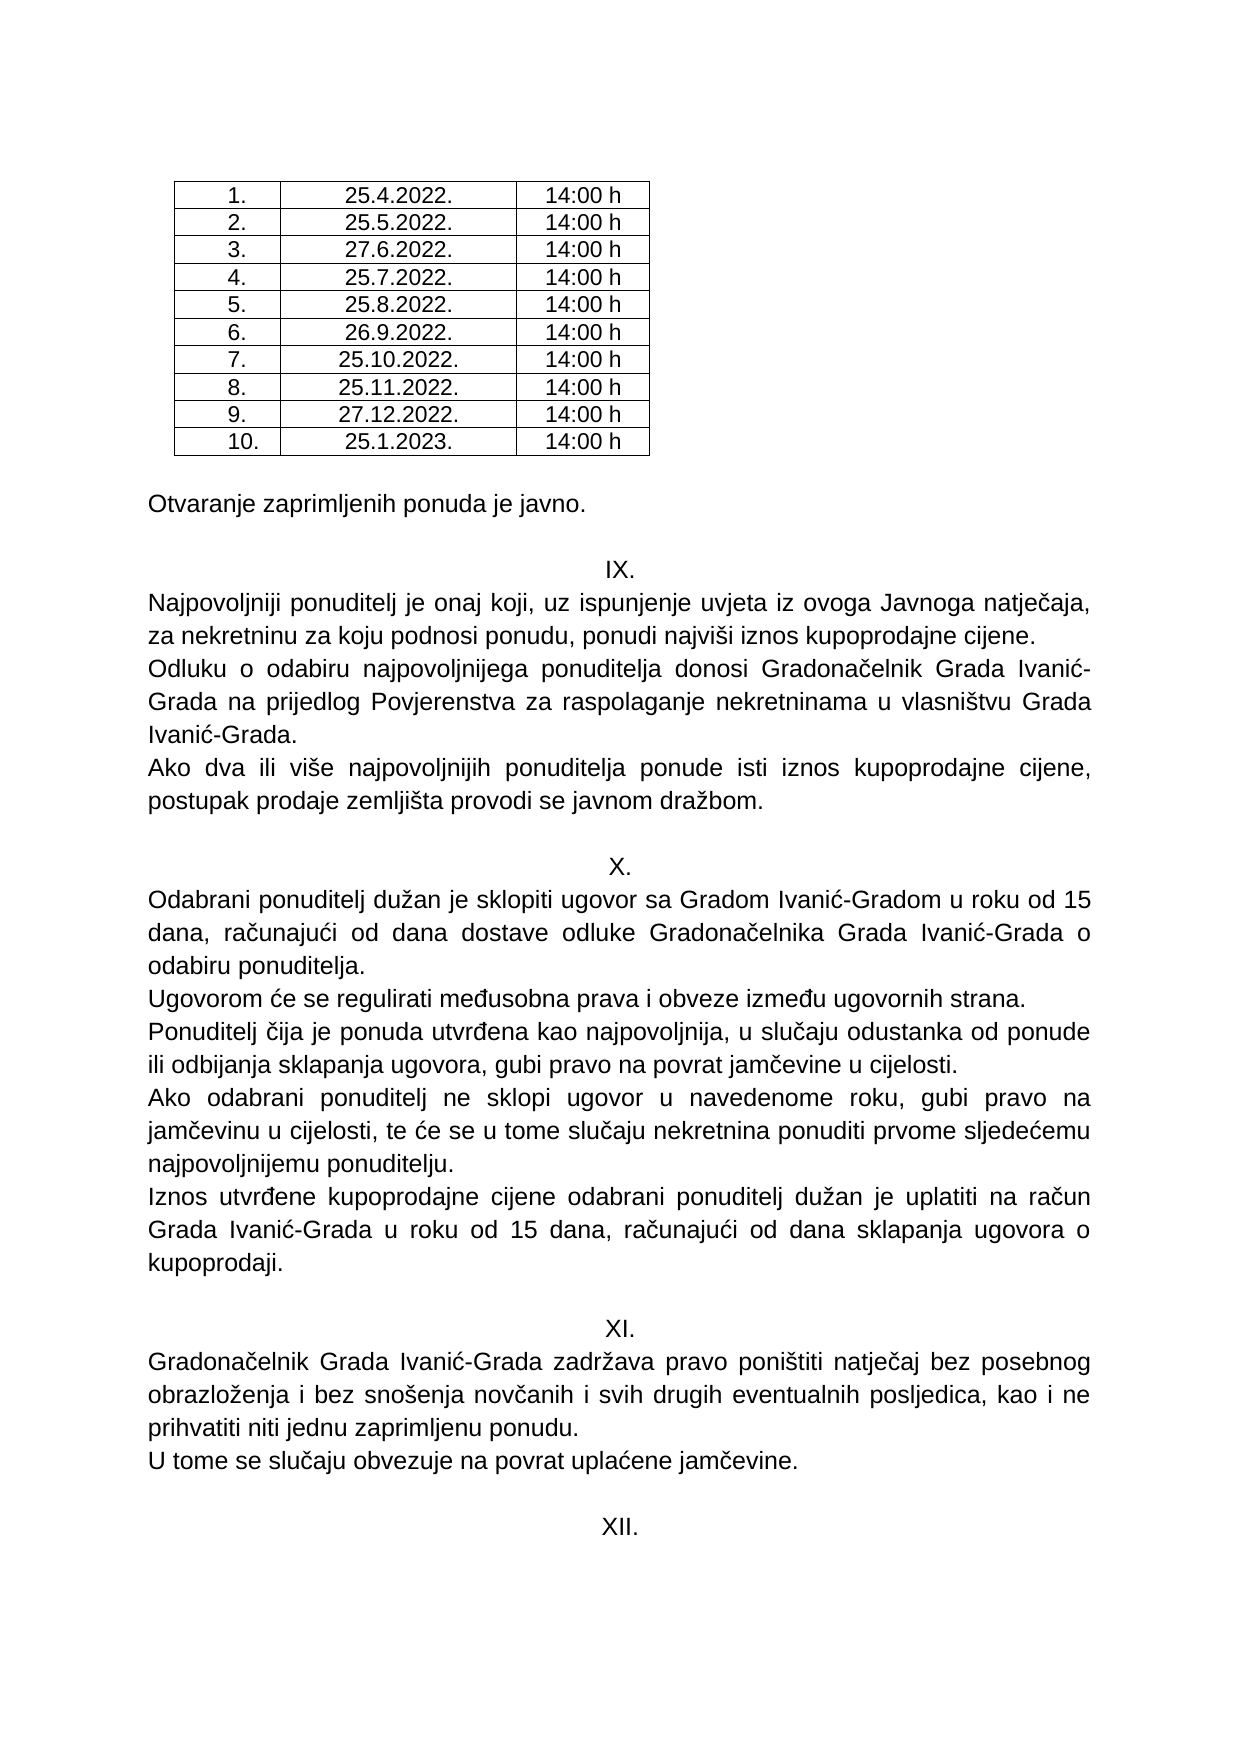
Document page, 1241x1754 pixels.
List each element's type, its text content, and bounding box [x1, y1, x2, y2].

text XI. [148, 1314, 1093, 1343]
table_cell 25.10.2022. [281, 346, 516, 372]
text Gradonačelnik Grada Ivanić-Grada zadržava pravo poništiti natječaj bez posebnog obrazloženja i bez snošenja novčanih i svih drugih eventualnih posljedica, kao i ne prihvatiti niti jednu zaprimljenu ponudu. [148, 1347, 1093, 1442]
table_cell [175, 236, 280, 263]
table_cell [175, 319, 280, 345]
table_cell 14:00 h [517, 346, 649, 372]
table_cell [175, 209, 280, 235]
table_cell 26.9.2022. [281, 319, 516, 345]
text Ako dva ili više najpovoljnijih ponuditelja ponude isti iznos kupoprodajne cijene, postupak prodaje zemljišta provodi se javnom dražbom. [148, 753, 1093, 814]
table_cell [175, 428, 280, 454]
text Odabrani ponuditelj dužan je sklopiti ugovor sa Gradom Ivanić-Gradom u roku od 15 dana, računajući od dana dostave odluke Gradonačelnika Grada Ivanić-Grada o odabiru ponuditelja. [148, 885, 1093, 980]
table_cell 14:00 h [517, 374, 649, 400]
text IX. [148, 555, 1093, 583]
table_cell [175, 346, 280, 372]
table_cell [175, 291, 280, 318]
table_cell 14:00 h [517, 236, 649, 263]
table_cell 27.6.2022. [281, 236, 516, 263]
text Ako odabrani ponuditelj ne sklopi ugovor u navedenome roku, gubi pravo na jamčevinu u cijelosti, te će se u tome slučaju nekretnina ponuditi prvome sljedećemu najpovoljnijemu ponuditelju. [148, 1083, 1093, 1178]
table_cell 14:00 h [517, 428, 649, 454]
table_cell [175, 264, 280, 290]
text Odluku o odabiru najpovoljnijega ponuditelja donosi Gradonačelnik Grada Ivanić-Grada na prijedlog Povjerenstva za raspolaganje nekretninama u vlasništvu Grada Ivanić-Grada. [148, 654, 1093, 748]
table_header 25.4.2022. [281, 182, 516, 208]
table_cell 25.11.2022. [281, 374, 516, 400]
table_cell 14:00 h [517, 291, 649, 318]
text Iznos utvrđene kupoprodajne cijene odabrani ponuditelj dužan je uplatiti na račun Grada Ivanić-Grada u roku od 15 dana, računajući od dana sklapanja ugovora o kupoprodaji. [148, 1182, 1093, 1277]
table_cell 14:00 h [517, 209, 649, 235]
text U tome se slučaju obvezuje na povrat uplaćene jamčevine. [148, 1446, 1093, 1475]
table_cell 25.5.2022. [281, 209, 516, 235]
table_cell 14:00 h [517, 264, 649, 290]
table_cell 25.7.2022. [281, 264, 516, 290]
table_cell 25.8.2022. [281, 291, 516, 318]
table_cell 27.12.2022. [281, 401, 516, 427]
text Otvaranje zaprimljenih ponuda je javno. [148, 489, 1093, 517]
table_cell 14:00 h [517, 401, 649, 427]
table_cell 14:00 h [517, 319, 649, 345]
table_header 14:00 h [517, 182, 649, 208]
text Najpovoljniji ponuditelj je onaj koji, uz ispunjenje uvjeta iz ovoga Javnoga natječaja, za nekretninu za koju podnosi ponudu, ponudi najviši iznos kupoprodajne cijene. [148, 588, 1093, 649]
text X. [148, 852, 1093, 881]
table_header [175, 182, 280, 208]
table_cell [175, 401, 280, 427]
text Ugovorom će se regulirati međusobna prava i obveze između ugovornih strana. [148, 984, 1093, 1013]
text XII. [148, 1512, 1093, 1541]
table_cell 25.1.2023. [281, 428, 516, 454]
table_cell [175, 374, 280, 400]
text Ponuditelj čija je ponuda utvrđena kao najpovoljnija, u slučaju odustanka od ponude ili odbijanja sklapanja ugovora, gubi pravo na povrat jamčevine u cijelosti. [148, 1017, 1093, 1079]
